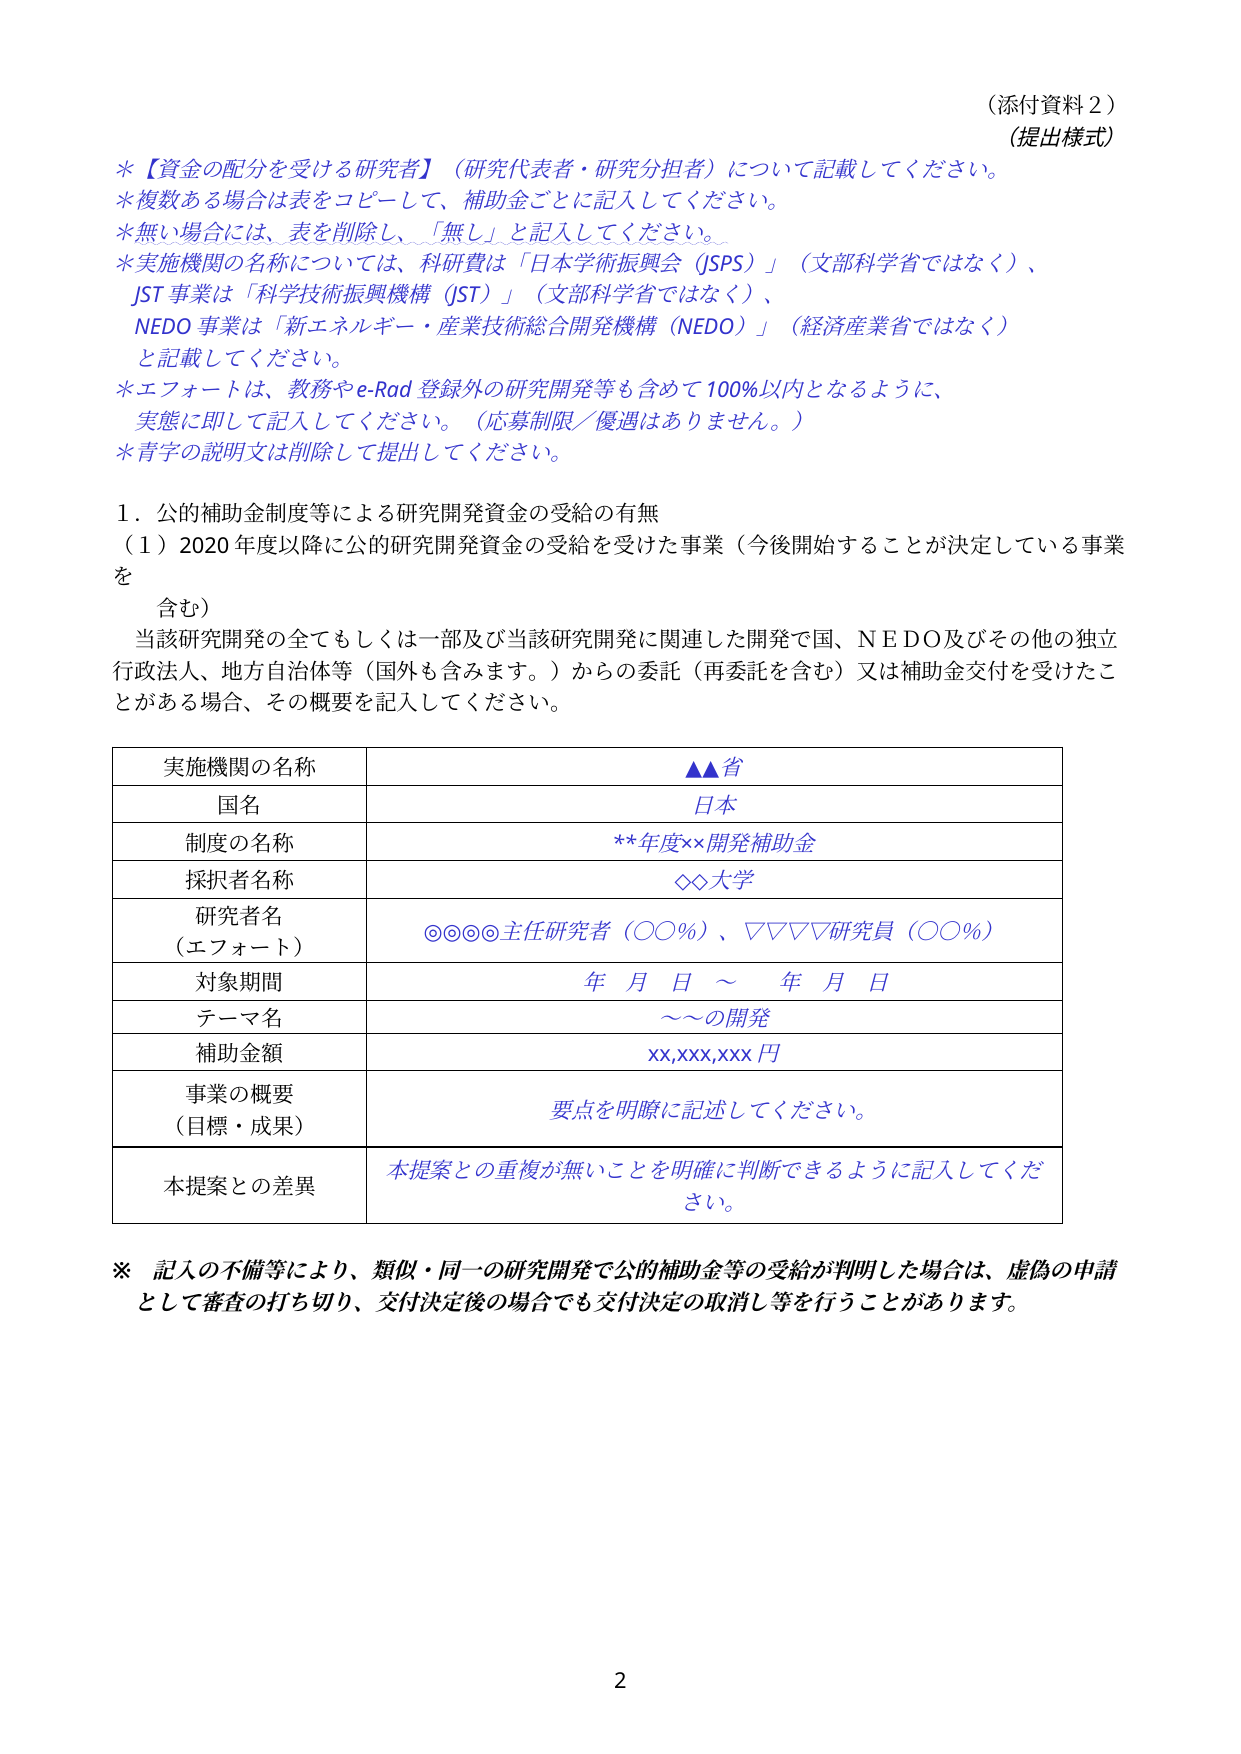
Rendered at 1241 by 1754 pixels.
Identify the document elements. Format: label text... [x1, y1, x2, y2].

table_cell 本提案との差異 [113, 1148, 366, 1222]
table_cell 制度の名称 [113, 823, 366, 860]
text ＊【資金の配分を受ける研究者】（研究代表者・研究分担者）について記載してください。 [112, 152, 1128, 183]
table_cell 国名 [113, 786, 366, 822]
text 含む） [112, 591, 1128, 622]
text ＊エフォートは、教務やe-Rad登録外の研究開発等も含めて100%以内となるように、 実態に即して記入してください。（応募制限／優遇はありません。） [112, 372, 1128, 435]
table_cell ◇◇大学 [367, 861, 1062, 898]
table_cell 年 月 日 ～ 年 月 日 [367, 963, 1062, 1000]
table_cell 要点を明瞭に記述してください。 [367, 1071, 1062, 1146]
table_cell 補助金額 [113, 1034, 366, 1070]
text ＊複数ある場合は表をコピーして、補助金ごとに記入してください。 [112, 183, 1128, 215]
table_cell 本提案との重複が無いことを明確に判断できるように記入してください。 [367, 1148, 1062, 1222]
table_cell xx,xxx,xxx円 [367, 1034, 1062, 1070]
table_header ▲▲省 [367, 748, 1062, 784]
text 当該研究開発の全てもしくは一部及び当該研究開発に関連した開発で国、ＮＥＤＯ及びその他の独立行政法人、地方自治体等（国外も含みます。）からの委託（再委託を含む）又は補助金交付を受けたことがある場合、その概要を記入してください。 [112, 622, 1128, 717]
text ＊実施機関の名称については、科研費は「日本学術振興会（JSPS）」（文部科学省ではなく）、 JST事業は「科学技術振興機構（JST）」（文部科学省ではなく）、 NEDO事業は「新エネルギー・産業技術総合開発機構（NEDO）」（経済産業省ではなく） と記載してください。 [112, 246, 1128, 372]
table_cell 事業の概要 （目標・成果） [113, 1071, 366, 1146]
text （１）2020年度以降に公的研究開発資金の受給を受けた事業（今後開始することが決定している事業を [112, 528, 1128, 591]
table_cell 研究者名 （エフォート） [113, 899, 366, 962]
table_cell 日本 [367, 786, 1062, 822]
table_cell テーマ名 [113, 1001, 366, 1032]
table_cell ◎◎◎◎主任研究者（○○％）、▽▽▽▽研究員（○○％） [367, 899, 1062, 962]
table_header 実施機関の名称 [113, 748, 366, 784]
text １．公的補助金制度等による研究開発資金の受給の有無 [112, 497, 1128, 528]
table_cell 対象期間 [113, 963, 366, 1000]
text （提出様式） [112, 120, 1128, 152]
text ＊無い場合には、表を削除し、「無し」と記入してください。 [112, 215, 1128, 246]
table_cell ～～の開発 [367, 1001, 1062, 1032]
text ＊青字の説明文は削除して提出してください。 [112, 435, 1128, 467]
text ※ 記入の不備等により、類似・同一の研究開発で公的補助金等の受給が判明した場合は、虚偽の申請として審査の打ち切り、交付決定後の場合でも交付決定の取消し等を行うことがあります。 [112, 1253, 1128, 1316]
table_cell 採択者名称 [113, 861, 366, 898]
table_cell **年度××開発補助金 [367, 823, 1062, 860]
